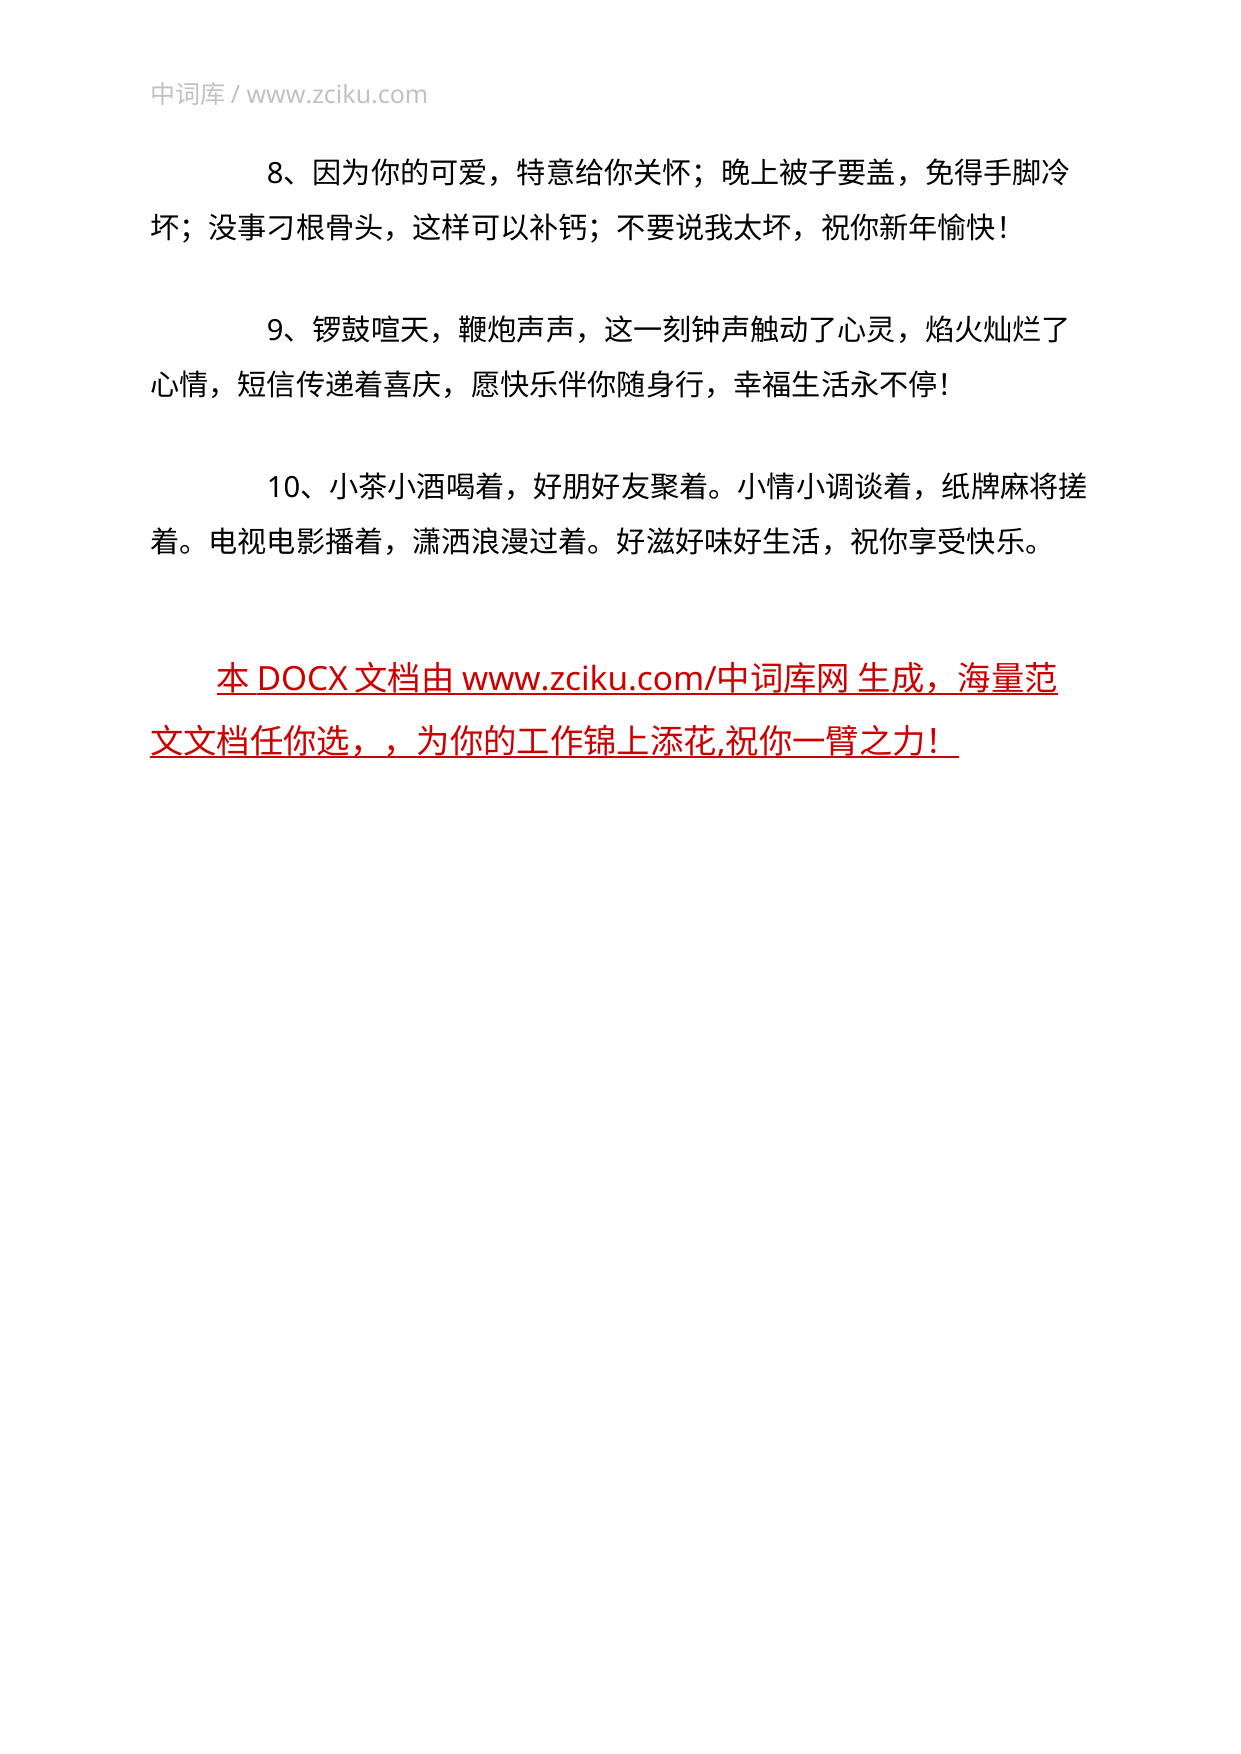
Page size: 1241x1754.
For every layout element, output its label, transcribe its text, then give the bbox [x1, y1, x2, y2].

text 8、因为你的可爱，特意给你关怀；晚上被子要盖，免得手脚冷坏；没事刁根骨头，这样可以补钙；不要说我太坏，祝你新年愉快！ [150, 150, 1090, 247]
text 10、小茶小酒喝着，好朋好友聚着。小情小调谈着，纸牌麻将搓着。电视电影播着，潇洒浪漫过着。好滋好味好生活，祝你享受快乐。 [150, 463, 1090, 561]
text 9、锣鼓喧天，鞭炮声声，这一刻钟声触动了心灵，焰火灿烂了心情，短信传递着喜庆，愿快乐伴你随身行，幸福生活永不停！ [150, 307, 1090, 404]
text 本DOCX文档由 www.zciku.com/中词库网 生成，海量范文文档任你选，，为你的工作锦上添花,祝你一臂之力！ [150, 652, 1090, 763]
